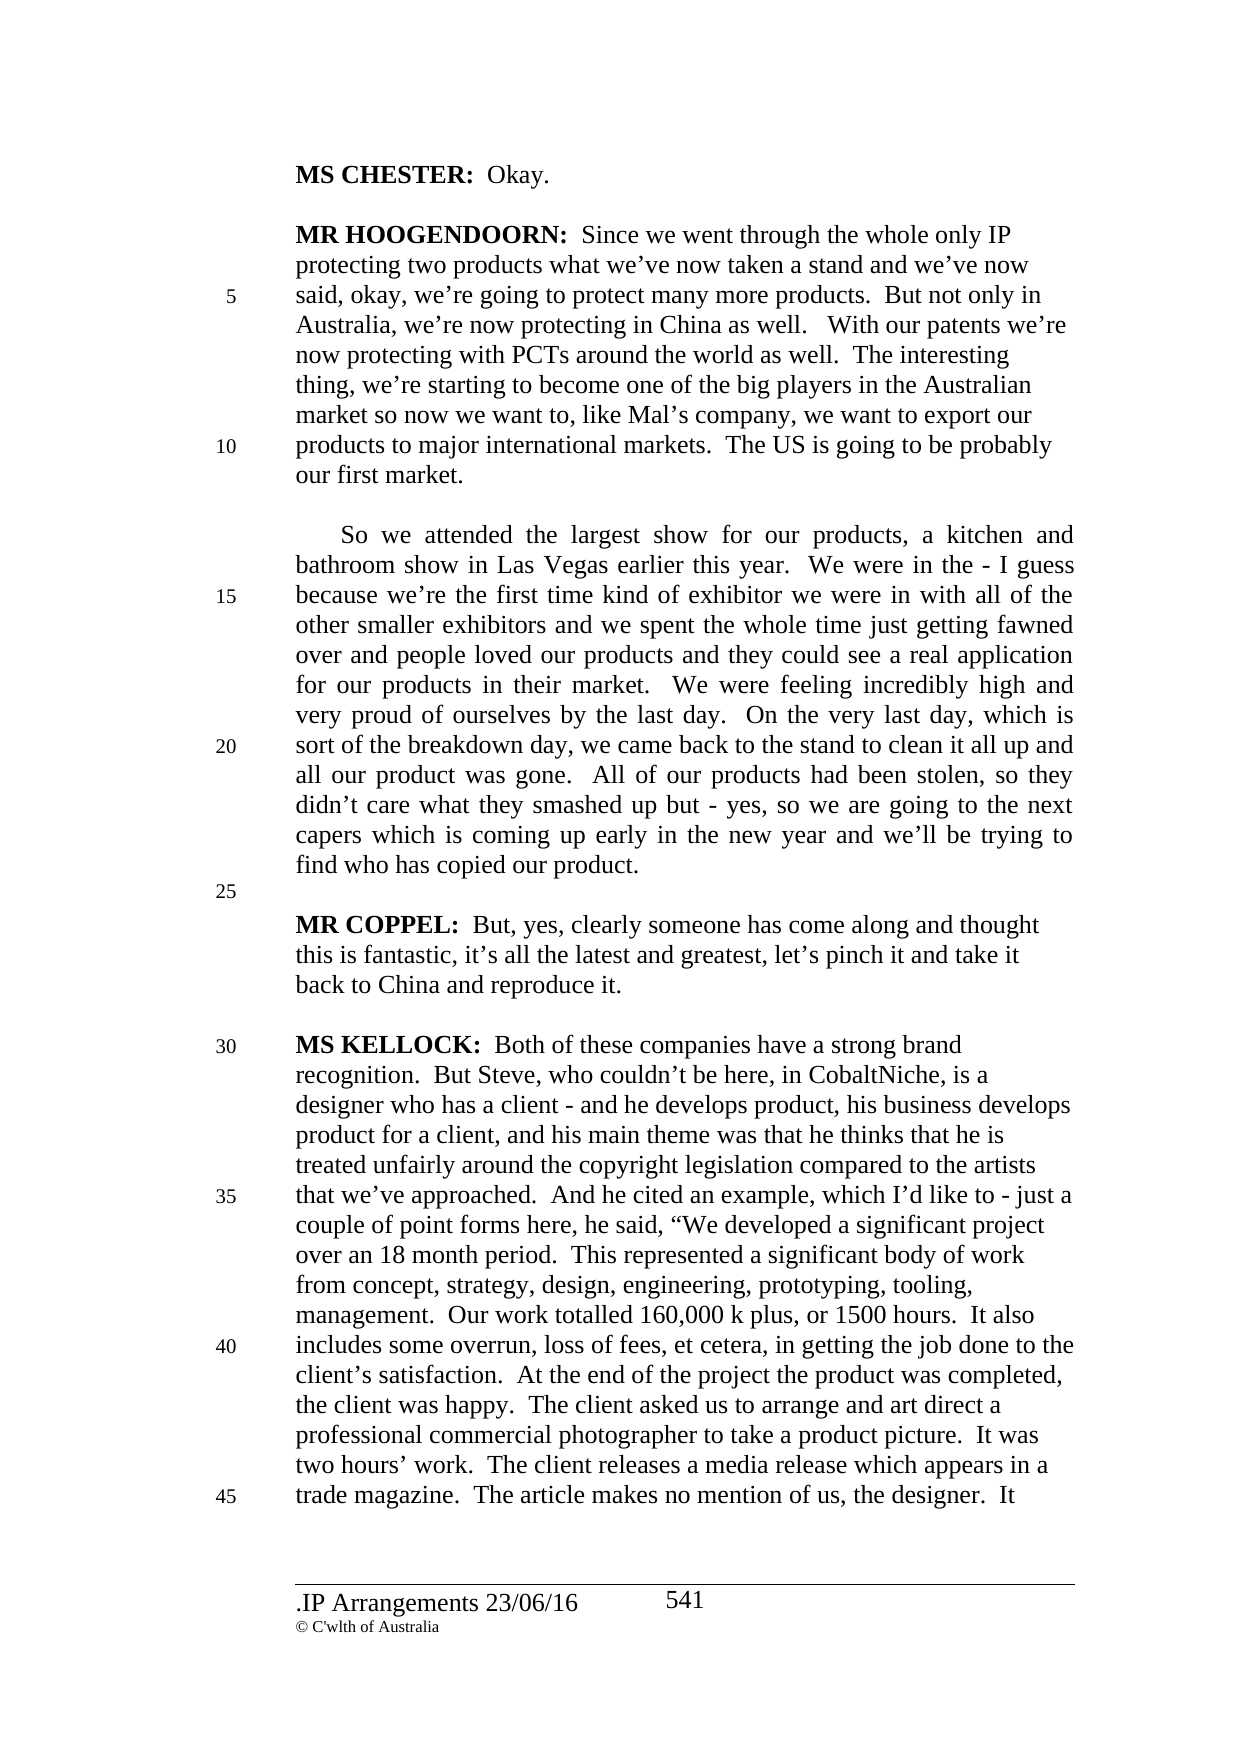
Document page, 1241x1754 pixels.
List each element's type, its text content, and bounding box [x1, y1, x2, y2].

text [295, 1029, 1075, 1509]
text MR COPPEL: But, yes, clearly someone has come along and thought this is fantastic, it’s all the latest and greatest, let’s pinch it and take it back to China and reproduce it. [295, 909, 1075, 999]
text MR HOOGENDOORN: Since we went through the whole only IP protecting two products what we’ve now taken a stand and we’ve now said, okay, we’re going to protect many more products. But not only in Australia, we’re now protecting in China as well. With our patents we’re now protecting with PCTs around the world as well. The interesting thing, we’re starting to become one of the big players in the Australian market so now we want to, like Mal’s company, we want to export our products to major international markets. The US is going to be probably our first market. [295, 219, 1075, 489]
text MS CHESTER: Okay. [295, 159, 1075, 189]
text So we attended the largest show for our products, a kitchen and bathroom show in Las Vegas earlier this year. We were in the - I guess because we’re the first time kind of exhibitor we were in with all of the other smaller exhibitors and we spent the whole time just getting fawned over and people loved our products and they could see a real application for our products in their market. We were feeling incredibly high and very proud of ourselves by the last day. On the very last day, which is sort of the breakdown day, we came back to the stand to clean it all up and all our product was gone. All of our products had been stolen, so they didn’t care what they smashed up but - yes, so we are going to the next capers which is coming up early in the new year and we’ll be trying to find who has copied our product. [295, 519, 1075, 879]
